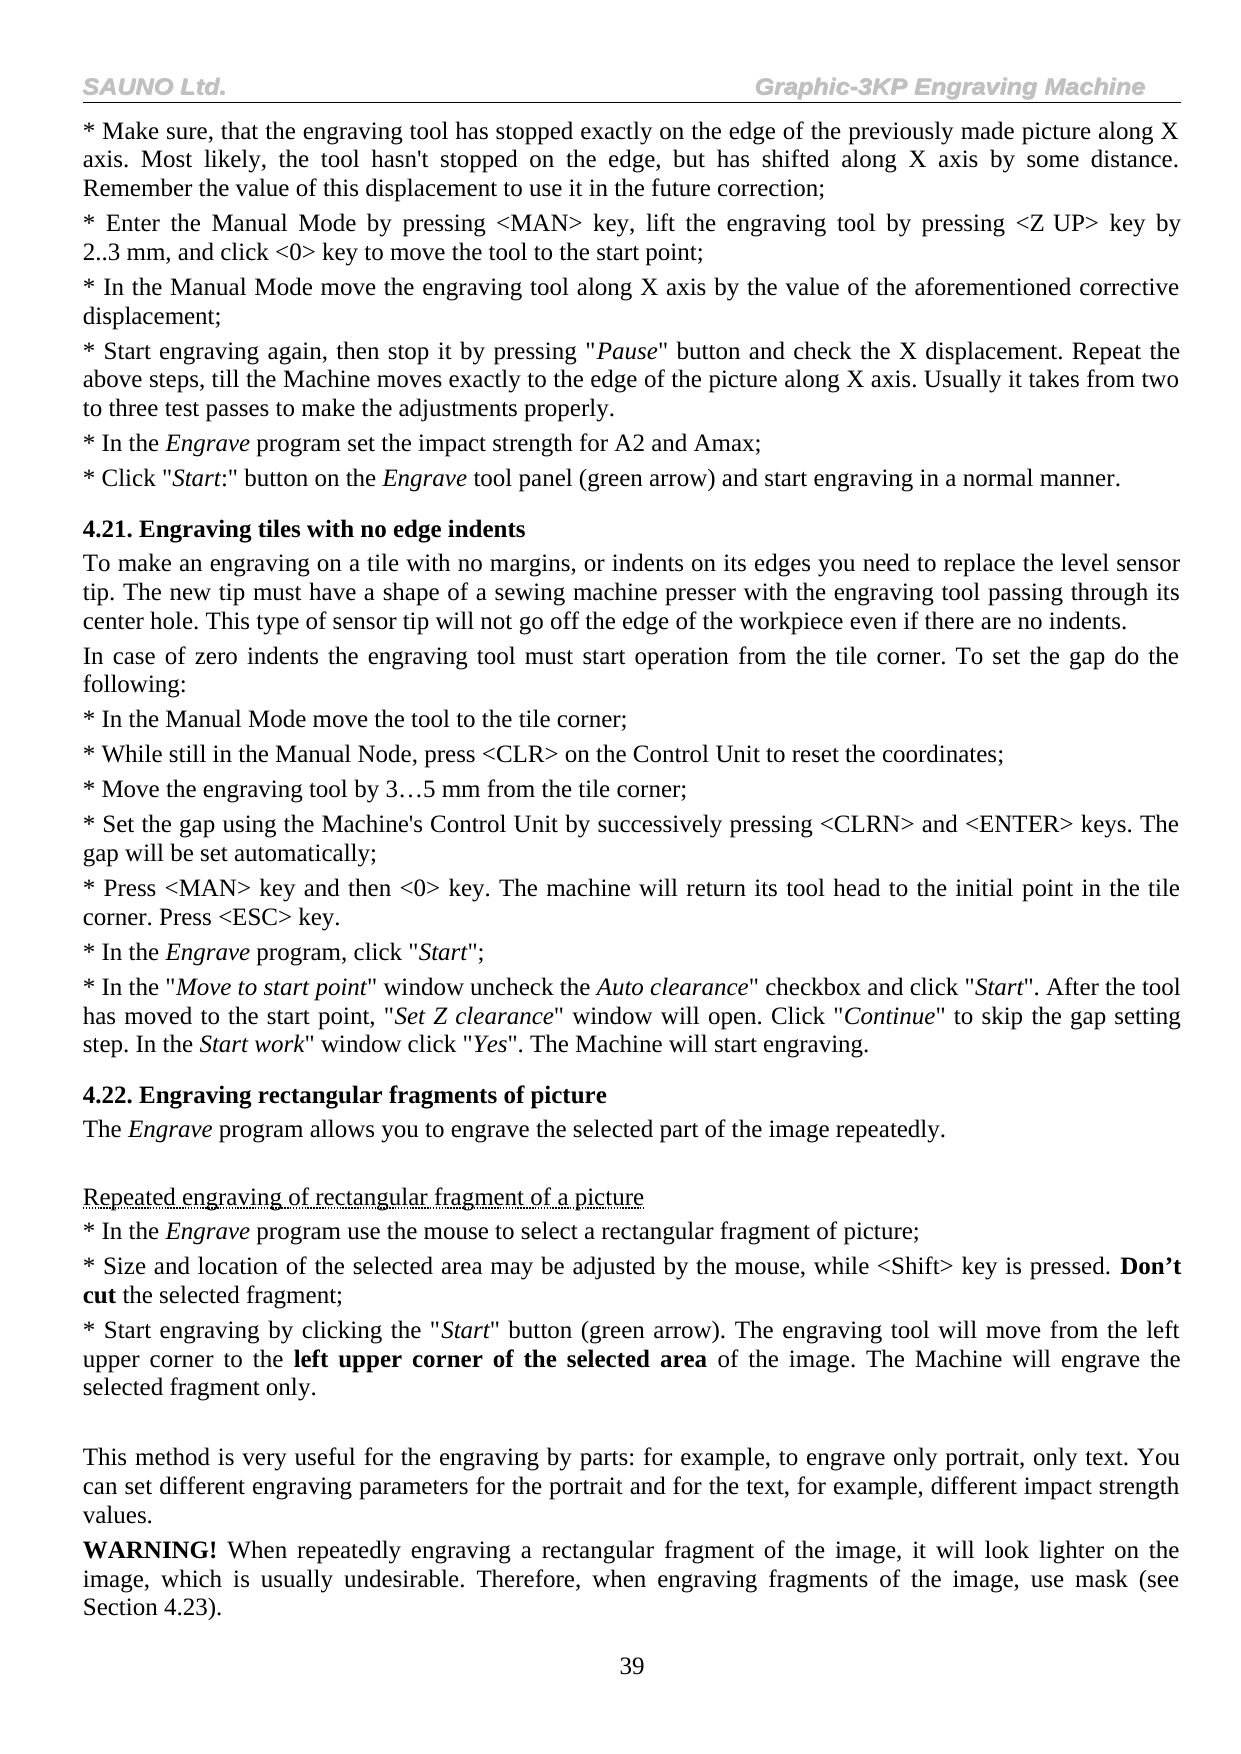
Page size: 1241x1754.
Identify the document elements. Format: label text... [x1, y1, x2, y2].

text * Start engraving by clicking the "Start" button (green arrow). The engraving tool will move from the left upper corner to the left upper corner of the selected area of the image. The Machine will engrave the selected fragment only. [83, 1315, 1181, 1401]
subtitle Engraving rectangular fragments of picture [83, 1083, 1181, 1108]
text * In the Engrave program use the mouse to select a rectangular fragment of picture; [83, 1216, 1181, 1245]
text * In the Manual Mode move the engraving tool along X axis by the value of the aforementioned corrective displacement; [83, 272, 1181, 329]
subtitle Repeated engraving of rectangular fragment of a picture [83, 1189, 1181, 1210]
text * Press <MAN> key and then <0> key. The machine will return its tool head to the initial point in the tile corner. Press <ESC> key. [83, 873, 1181, 931]
text * In the "Move to start point" window uncheck the Auto clearance" checkbox and click "Start". After the tool has moved to the start point, "Set Z clearance" window will open. Click "Continue" to skip the gap setting step. In the Start work" window click "Yes". The Machine will start engraving. [83, 972, 1181, 1058]
text * Enter the Manual Mode by pressing <MAN> key, lift the engraving tool by pressing <Z UP> key by 2..3 mm, and click <0> key to move the tool to the start point; [83, 208, 1181, 266]
text The Engrave program allows you to engrave the selected part of the image repeatedly. [83, 1114, 1181, 1143]
text * In the Engrave program set the impact strength for A2 and Amax; [83, 428, 1181, 457]
text * Size and location of the selected area may be adjusted by the mouse, while <Shift> key is pressed. Don’t cut the selected fragment; [83, 1251, 1181, 1309]
text This method is very useful for the engraving by parts: for example, to engrave only portrait, only text. You can set different engraving parameters for the portrait and for the text, for example, different impact strength values. [83, 1442, 1181, 1529]
subtitle Engraving tiles with no edge indents [83, 517, 1181, 542]
text WARNING! When repeatedly engraving a rectangular fragment of the image, it will look lighter on the image, which is usually undesirable. Therefore, when engraving fragments of the image, use mask (see Section 4.23). [83, 1535, 1181, 1621]
text * Click "Start:" button on the Engrave tool panel (green arrow) and start engraving in a normal manner. [83, 463, 1181, 492]
text * Make sure, that the engraving tool has stopped exactly on the edge of the previously made picture along X axis. Most likely, the tool hasn't stopped on the edge, but has shifted along X axis by some distance. Remember the value of this displacement to use it in the future correction; [83, 116, 1181, 202]
text * Set the gap using the Machine's Control Unit by successively pressing <CLRN> and <ENTER> keys. The gap will be set automatically; [83, 809, 1181, 867]
text In case of zero indents the engraving tool must start operation from the tile corner. To set the gap do the following: [83, 641, 1181, 698]
text * While still in the Manual Node, press <CLR> on the Control Unit to reset the coordinates; [83, 739, 1181, 768]
text * Move the engraving tool by 3…5 mm from the tile corner; [83, 774, 1181, 803]
text * In the Manual Mode move the tool to the tile corner; [83, 704, 1181, 733]
text * Start engraving again, then stop it by pressing "Pause" button and check the X displacement. Repeat the above steps, till the Machine moves exactly to the edge of the picture along X axis. Usually it takes from two to three test passes to make the adjustments properly. [83, 336, 1181, 422]
text * In the Engrave program, click "Start"; [83, 937, 1181, 966]
text To make an engraving on a tile with no margins, or indents on its edges you need to replace the level sensor tip. The new tip must have a shape of a sewing machine presser with the engraving tool passing through its center hole. This type of sensor tip will not go off the edge of the workpiece even if there are no indents. [83, 548, 1181, 634]
